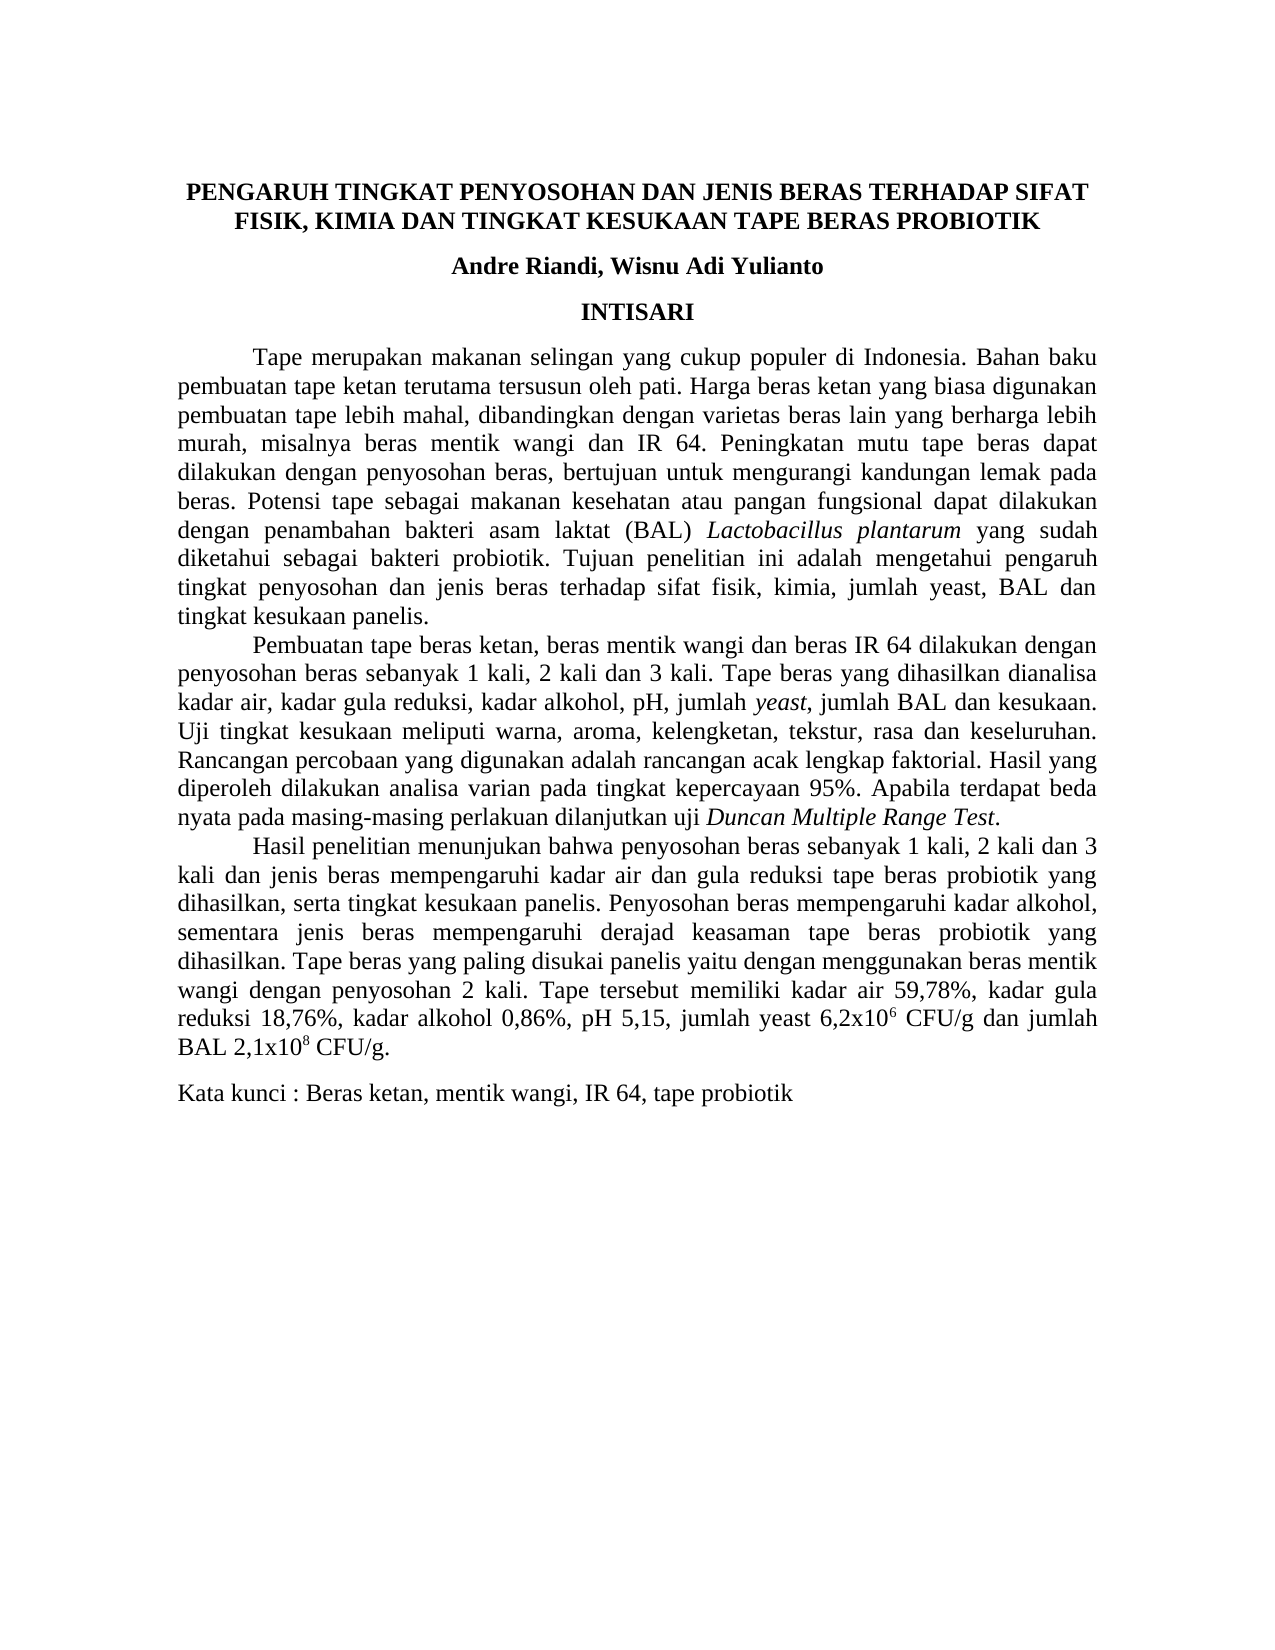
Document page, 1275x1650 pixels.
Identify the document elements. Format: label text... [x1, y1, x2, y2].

text Kata kunci : Beras ketan, mentik wangi, IR 64, tape probiotik [177, 1078, 1098, 1106]
text PENGARUH TINGKAT PENYOSOHAN DAN JENIS BERAS TERHADAP SIFAT FISIK, KIMIA DAN TINGKAT KESUKAAN TAPE BERAS PROBIOTIK [177, 177, 1098, 235]
text Pembuatan tape beras ketan, beras mentik wangi dan beras IR 64 dilakukan dengan penyosohan beras sebanyak 1 kali, 2 kali dan 3 kali. Tape beras yang dihasilkan dianalisa kadar air, kadar gula reduksi, kadar alkohol, pH, jumlah yeast, jumlah BAL dan kesukaan. Uji tingkat kesukaan meliputi warna, aroma, kelengketan, tekstur, rasa dan keseluruhan. Rancangan percobaan yang digunakan adalah rancangan acak lengkap faktorial. Hasil yang diperoleh dilakukan analisa varian pada tingkat kepercayaan 95%. Apabila terdapat beda nyata pada masing-masing perlakuan dilanjutkan uji Duncan Multiple Range Test. [177, 630, 1098, 831]
text INTISARI [177, 297, 1098, 326]
text Hasil penelitian menunjukan bahwa penyosohan beras sebanyak 1 kali, 2 kali dan 3 kali dan jenis beras mempengaruhi kadar air dan gula reduksi tape beras probiotik yang dihasilkan, serta tingkat kesukaan panelis. Penyosohan beras mempengaruhi kadar alkohol, sementara jenis beras mempengaruhi derajad keasaman tape beras probiotik yang dihasilkan. Tape beras yang paling disukai panelis yaitu dengan menggunakan beras mentik wangi dengan penyosohan 2 kali. Tape tersebut memiliki kadar air 59,78%, kadar gula reduksi 18,76%, kadar alkohol 0,86%, pH 5,15, jumlah yeast 6,2x106 CFU/g dan jumlah BAL 2,1x108 CFU/g. [177, 831, 1098, 1061]
text Tape merupakan makanan selingan yang cukup populer di Indonesia. Bahan baku pembuatan tape ketan terutama tersusun oleh pati. Harga beras ketan yang biasa digunakan pembuatan tape lebih mahal, dibandingkan dengan varietas beras lain yang berharga lebih murah, misalnya beras mentik wangi dan IR 64. Peningkatan mutu tape beras dapat dilakukan dengan penyosohan beras, bertujuan untuk mengurangi kandungan lemak pada beras. Potensi tape sebagai makanan kesehatan atau pangan fungsional dapat dilakukan dengan penambahan bakteri asam laktat (BAL) Lactobacillus plantarum yang sudah diketahui sebagai bakteri probiotik. Tujuan penelitian ini adalah mengetahui pengaruh tingkat penyosohan dan jenis beras terhadap sifat fisik, kimia, jumlah yeast, BAL dan tingkat kesukaan panelis. [177, 342, 1098, 630]
text Andre Riandi, Wisnu Adi Yulianto [177, 251, 1098, 280]
